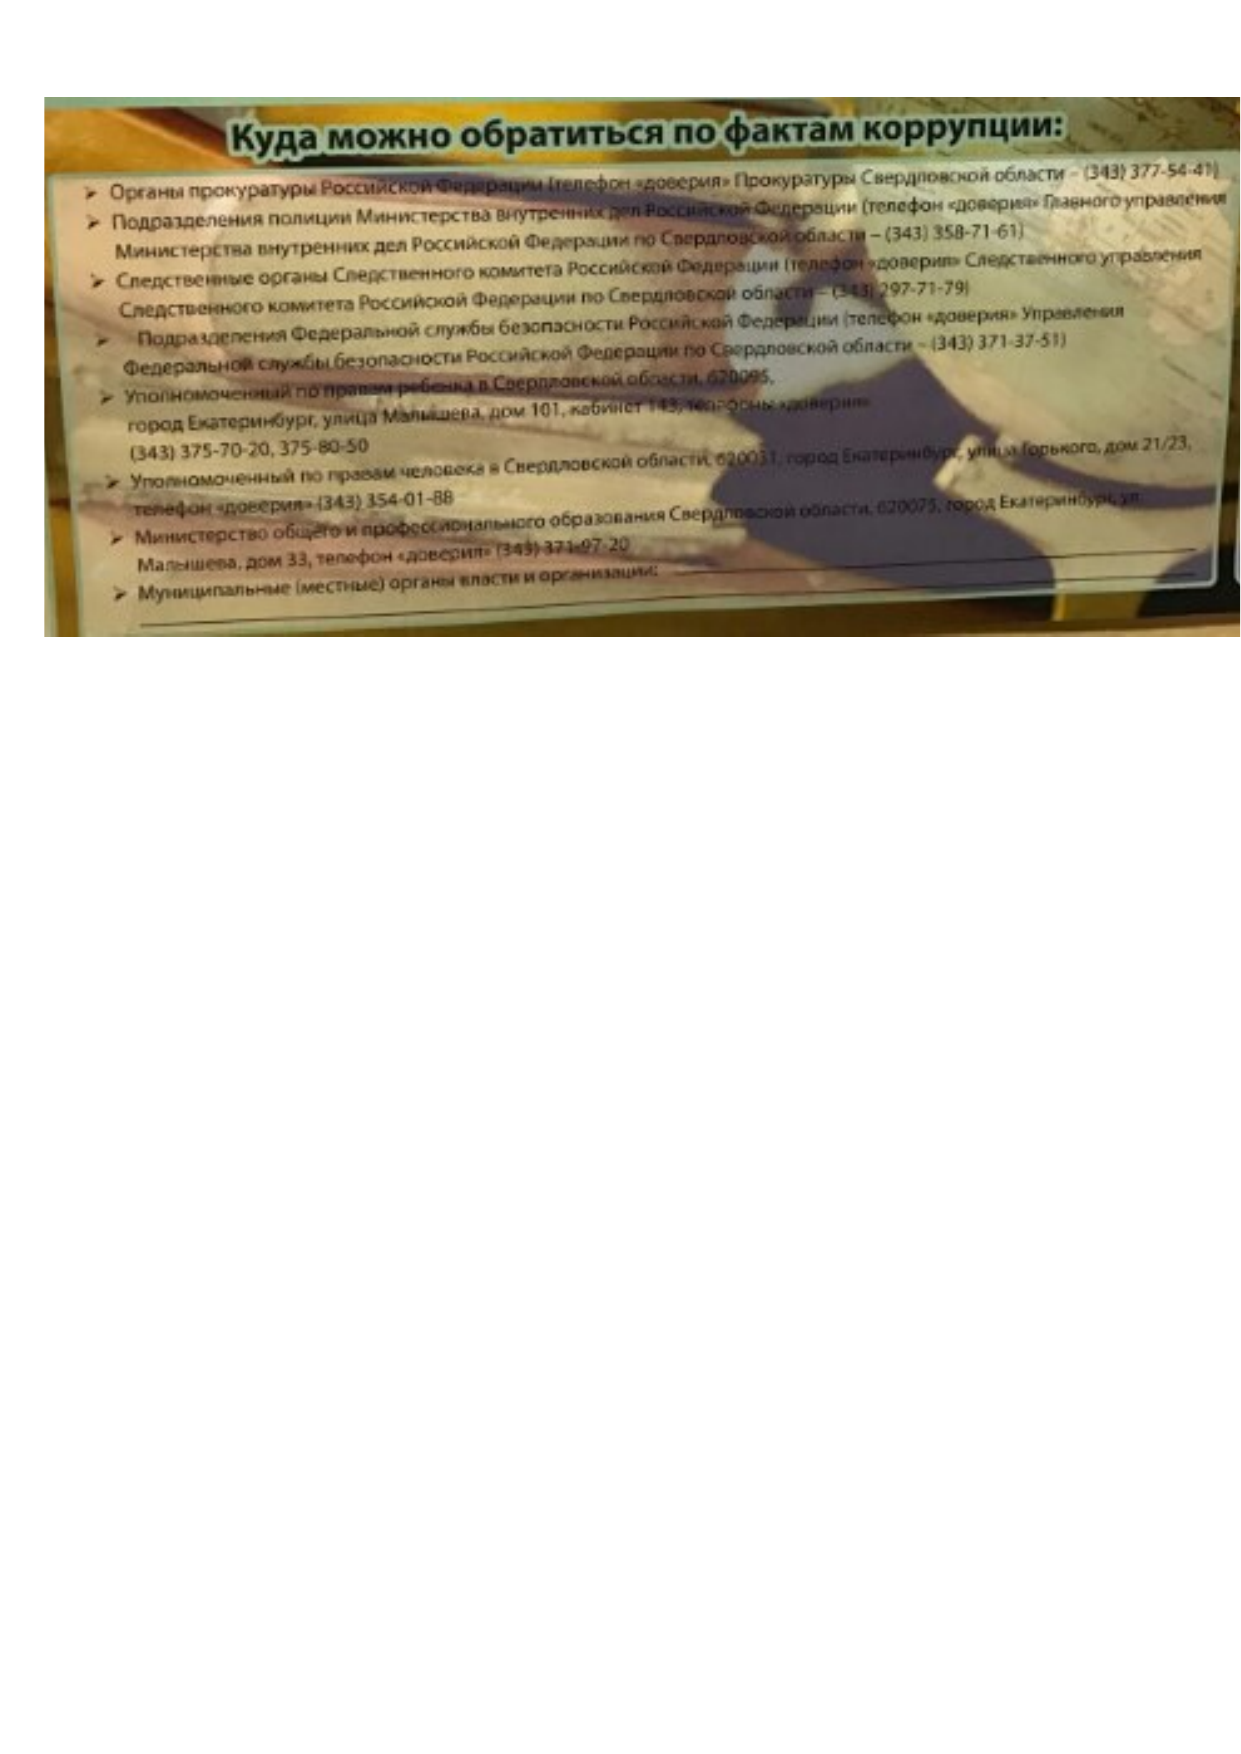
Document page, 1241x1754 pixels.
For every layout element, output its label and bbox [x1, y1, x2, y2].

picture [44, 97, 1241, 637]
